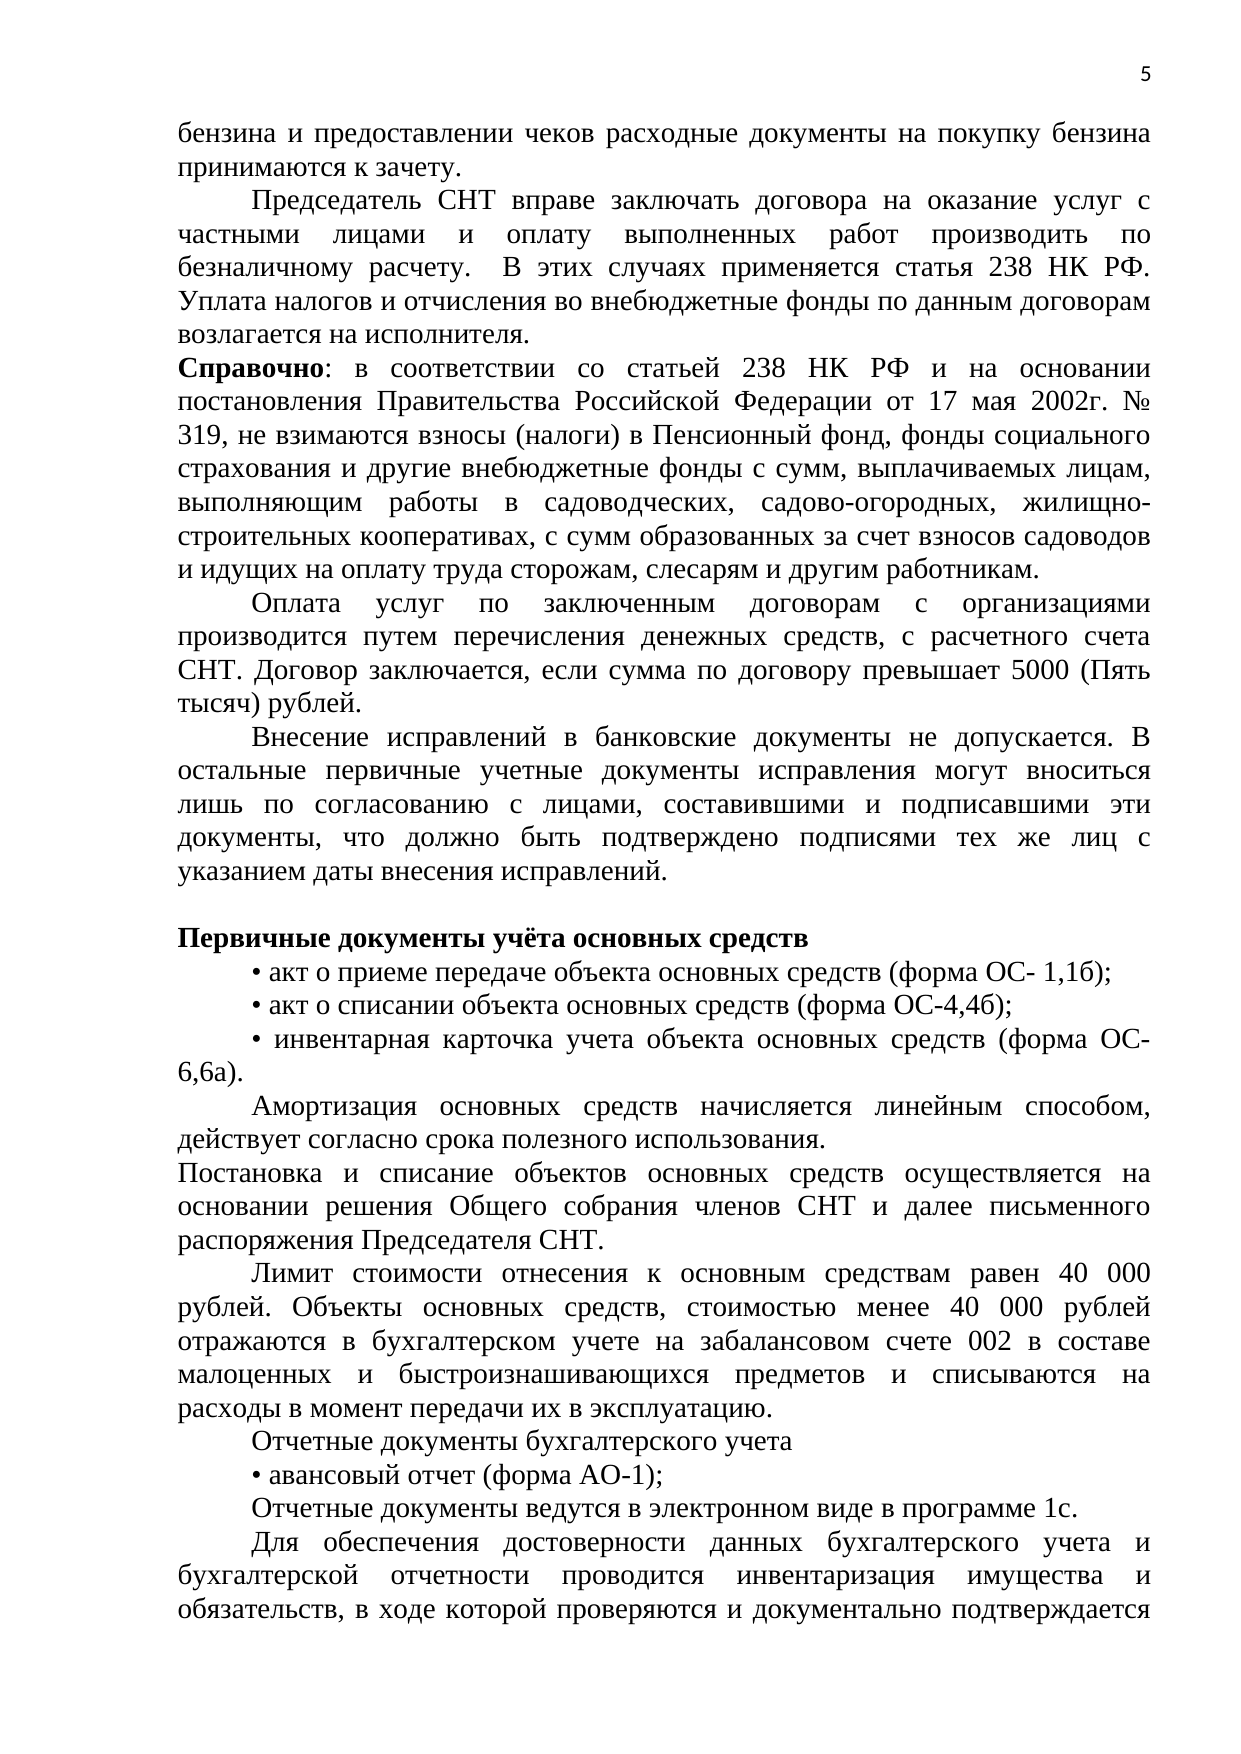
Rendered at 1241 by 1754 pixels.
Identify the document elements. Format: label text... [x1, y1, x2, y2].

text Внесение исправлений в банковские документы не допускается. В остальные первичные учетные документы исправления могут вноситься лишь по согласованию с лицами, составившими и подписавшими эти документы, что должно быть подтверждено подписями тех же лиц с указанием даты внесения исправлений. [177, 719, 1152, 887]
text • акт о списании объекта основных средств (форма ОС-4,4б); [177, 987, 1152, 1021]
text Оплата услуг по заключенным договорам с организациями производится путем перечисления денежных средств, с расчетного счета СНТ. Договор заключается, если сумма по договору превышает 5000 (Пять тысяч) рублей. [177, 585, 1152, 719]
text • инвентарная карточка учета объекта основных средств (форма ОС-6,6а). [177, 1021, 1152, 1088]
text Постановка и списание объектов основных средств осуществляется на основании решения Общего собрания членов СНТ и далее письменного распоряжения Председателя СНТ. [177, 1155, 1152, 1256]
text Отчетные документы ведутся в электронном виде в программе 1с. [177, 1490, 1152, 1524]
text Отчетные документы бухгалтерского учета [177, 1423, 1152, 1457]
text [177, 115, 1152, 182]
text • авансовый отчет (форма АО-1); [177, 1457, 1152, 1490]
text Справочно: в соответствии со статьей 238 НК РФ и на основании постановления Правительства Российской Федерации от 17 мая 2002г. № 319, не взимаются взносы (налоги) в Пенсионный фонд, фонды социального страхования и другие внебюджетные фонды с сумм, выплачиваемых лицам, выполняющим работы в садоводческих, садово-огородных, жилищно-строительных кооперативах, с сумм образованных за счет взносов садоводов и идущих на оплату труда сторожам, слесарям и другим работникам. [177, 350, 1152, 585]
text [177, 1524, 1152, 1624]
text Лимит стоимости отнесения к основным средствам равен 40 000 рублей. Объекты основных средств, стоимостью менее 40 000 рублей отражаются в бухгалтерском учете на забалансовом счете 002 в составе малоценных и быстроизнашивающихся предметов и списываются на расходы в момент передачи их в эксплуатацию. [177, 1256, 1152, 1423]
text Амортизация основных средств начисляется линейным способом, действует согласно срока полезного использования. [177, 1088, 1152, 1155]
text • акт о приеме передаче объекта основных средств (форма ОС- 1,1б); [251, 954, 1152, 987]
text Первичные документы учёта основных средств [177, 920, 1152, 954]
text Председатель СНТ вправе заключать договора на оказание услуг с частными лицами и оплату выполненных работ производить по безналичному расчету. В этих случаях применяется статья 238 НК РФ. Уплата налогов и отчисления во внебюджетные фонды по данным договорам возлагается на исполнителя. [177, 182, 1152, 350]
